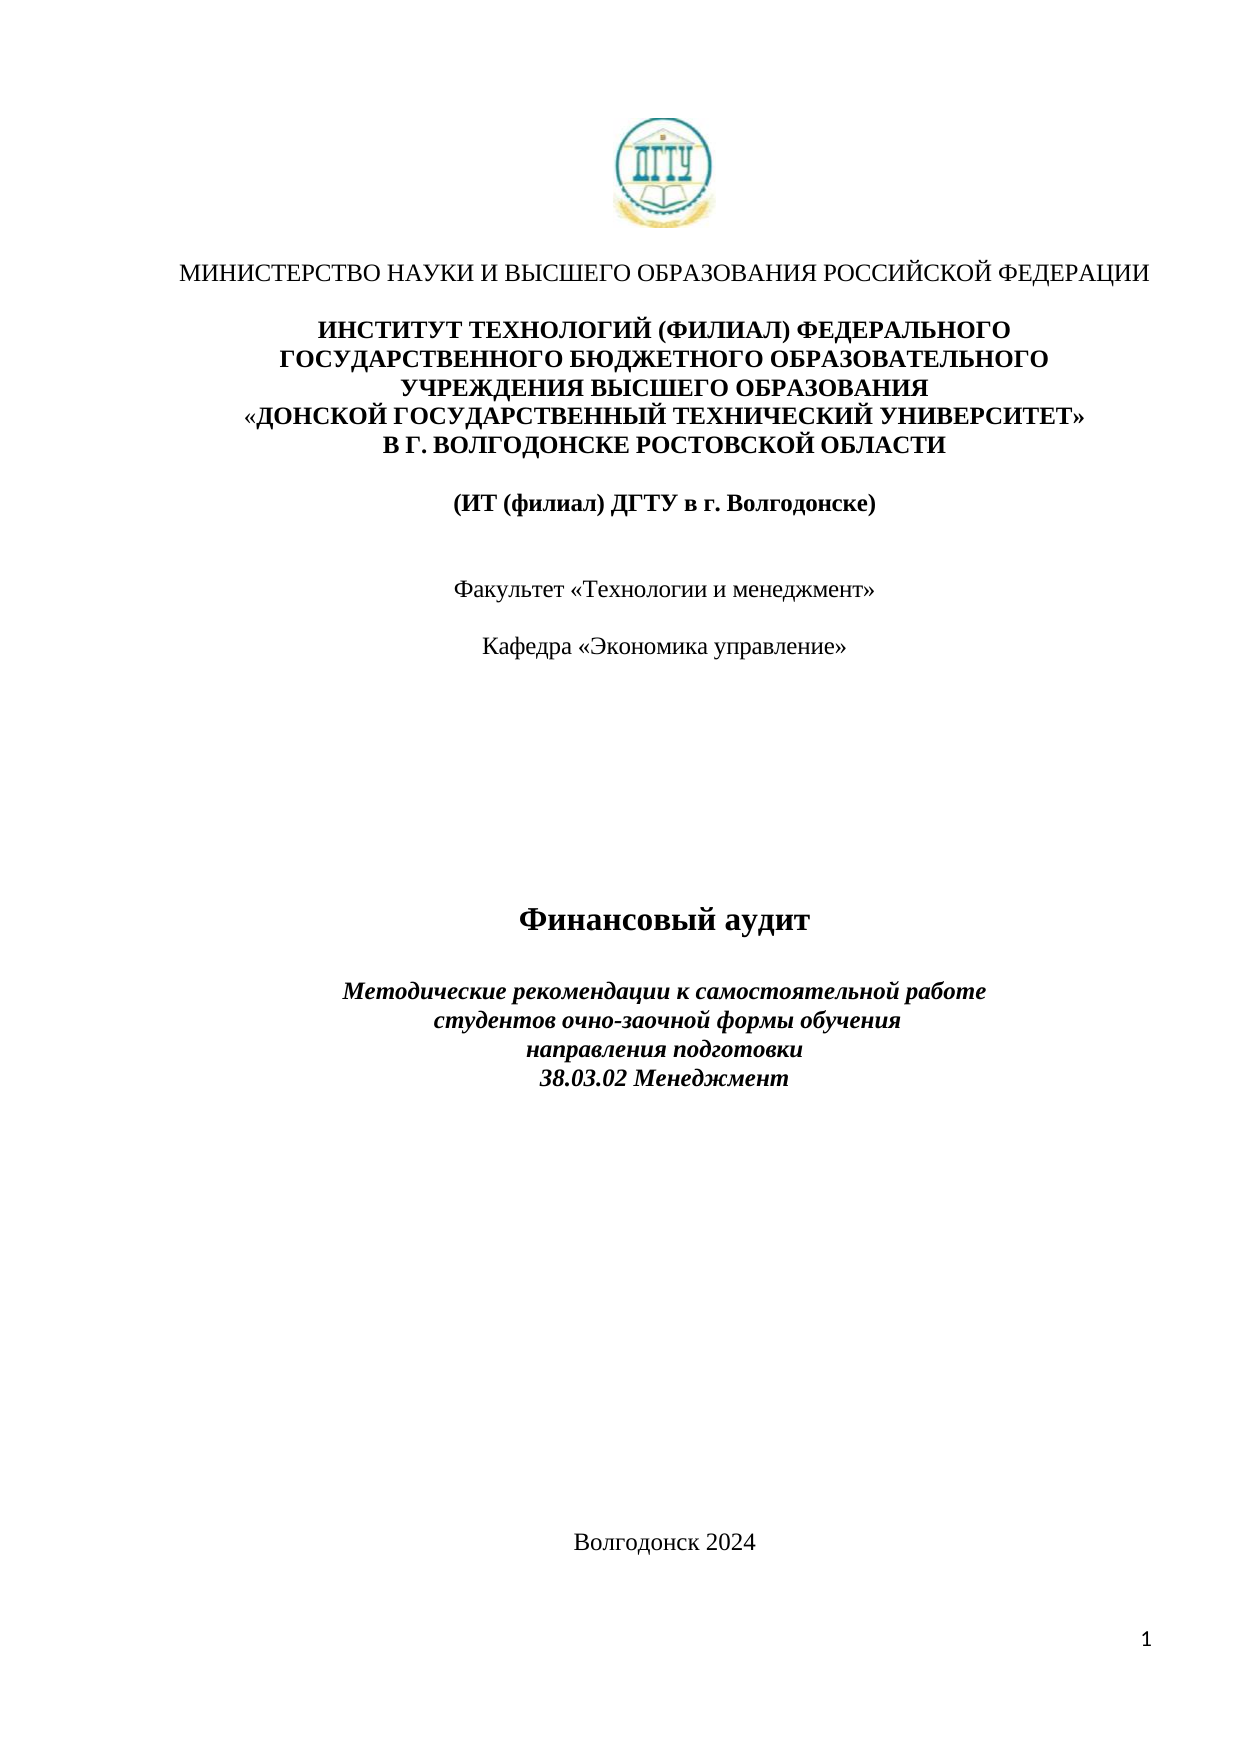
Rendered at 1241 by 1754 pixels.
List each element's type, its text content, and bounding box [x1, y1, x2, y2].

text Факультет «Технологии и менеджмент» [177, 574, 1152, 603]
text Волгодонск 2024 [177, 1527, 1152, 1556]
text Кафедра «Экономика управление» [177, 631, 1152, 660]
text Методические рекомендации к самостоятельной работе [177, 976, 1152, 1005]
text студентов очно-заочной формы обучения [177, 1005, 1152, 1034]
text МИНИСТЕРСТВО НАУКИ И ВЫСШЕГО ОБРАЗОВАНИЯ РОССИЙСКОЙ ФЕДЕРАЦИИ [177, 258, 1152, 286]
text ИНСТИТУТ ТЕХНОЛОГИЙ (ФИЛИАЛ) ФЕДЕРАЛЬНОГО ГОСУДАРСТВЕННОГО БЮДЖЕТНОГО ОБРАЗОВАТЕЛЬНОГО [177, 315, 1152, 373]
text УЧРЕЖДЕНИЯ ВЫСШЕГО ОБРАЗОВАНИЯ [177, 373, 1152, 401]
text Финансовый аудит [177, 900, 1152, 938]
text (ИТ (филиал) ДГТУ в г. Волгодонске) [177, 488, 1152, 516]
text направления подготовки [177, 1034, 1152, 1063]
text В Г. ВОЛГОДОНСКЕ РОСТОВСКОЙ ОБЛАСТИ [177, 430, 1152, 459]
picture [612, 118, 716, 228]
text 38.03.02 Менеджмент [177, 1063, 1152, 1091]
text «ДОНСКОЙ ГОСУДАРСТВЕННЫЙ ТЕХНИЧЕСКИЙ УНИВЕРСИТЕТ» [177, 401, 1152, 430]
